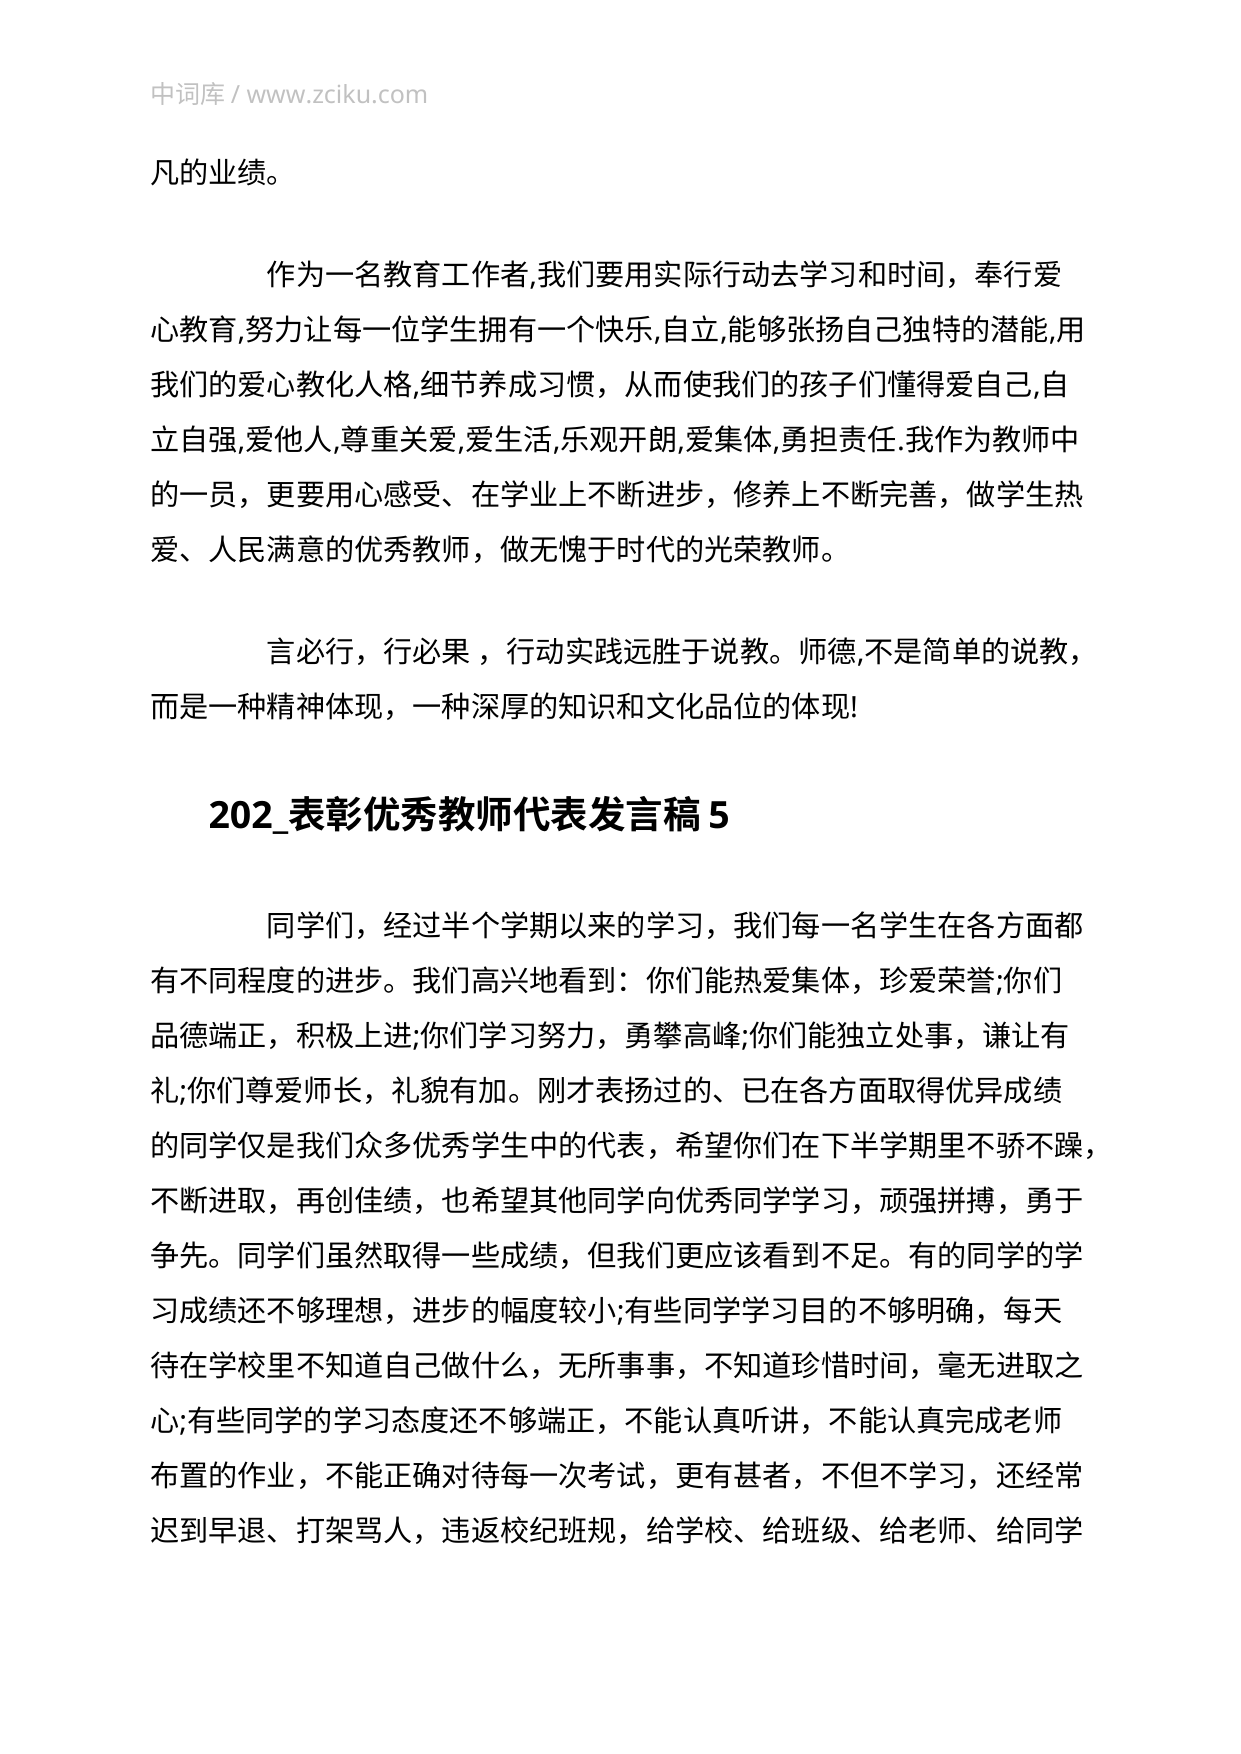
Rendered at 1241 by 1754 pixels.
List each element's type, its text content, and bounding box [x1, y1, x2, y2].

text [150, 903, 1090, 1550]
text 言必行，行必果 ，行动实践远胜于说教。师德,不是简单的说教，而是一种精神体现，一种深厚的知识和文化品位的体现! [150, 628, 1090, 726]
text 202_表彰优秀教师代表发言稿5 [150, 785, 1090, 840]
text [150, 150, 1090, 192]
text 作为一名教育工作者,我们要用实际行动去学习和时间，奉行爱心教育,努力让每一位学生拥有一个快乐,自立,能够张扬自己独特的潜能,用我们的爱心教化人格,细节养成习惯，从而使我们的孩子们懂得爱自己,自立自强,爱他人,尊重关爱,爱生活,乐观开朗,爱集体,勇担责任.我作为教师中的一员，更要用心感受、在学业上不断进步，修养上不断完善，做学生热爱、人民满意的优秀教师，做无愧于时代的光荣教师。 [150, 252, 1090, 569]
